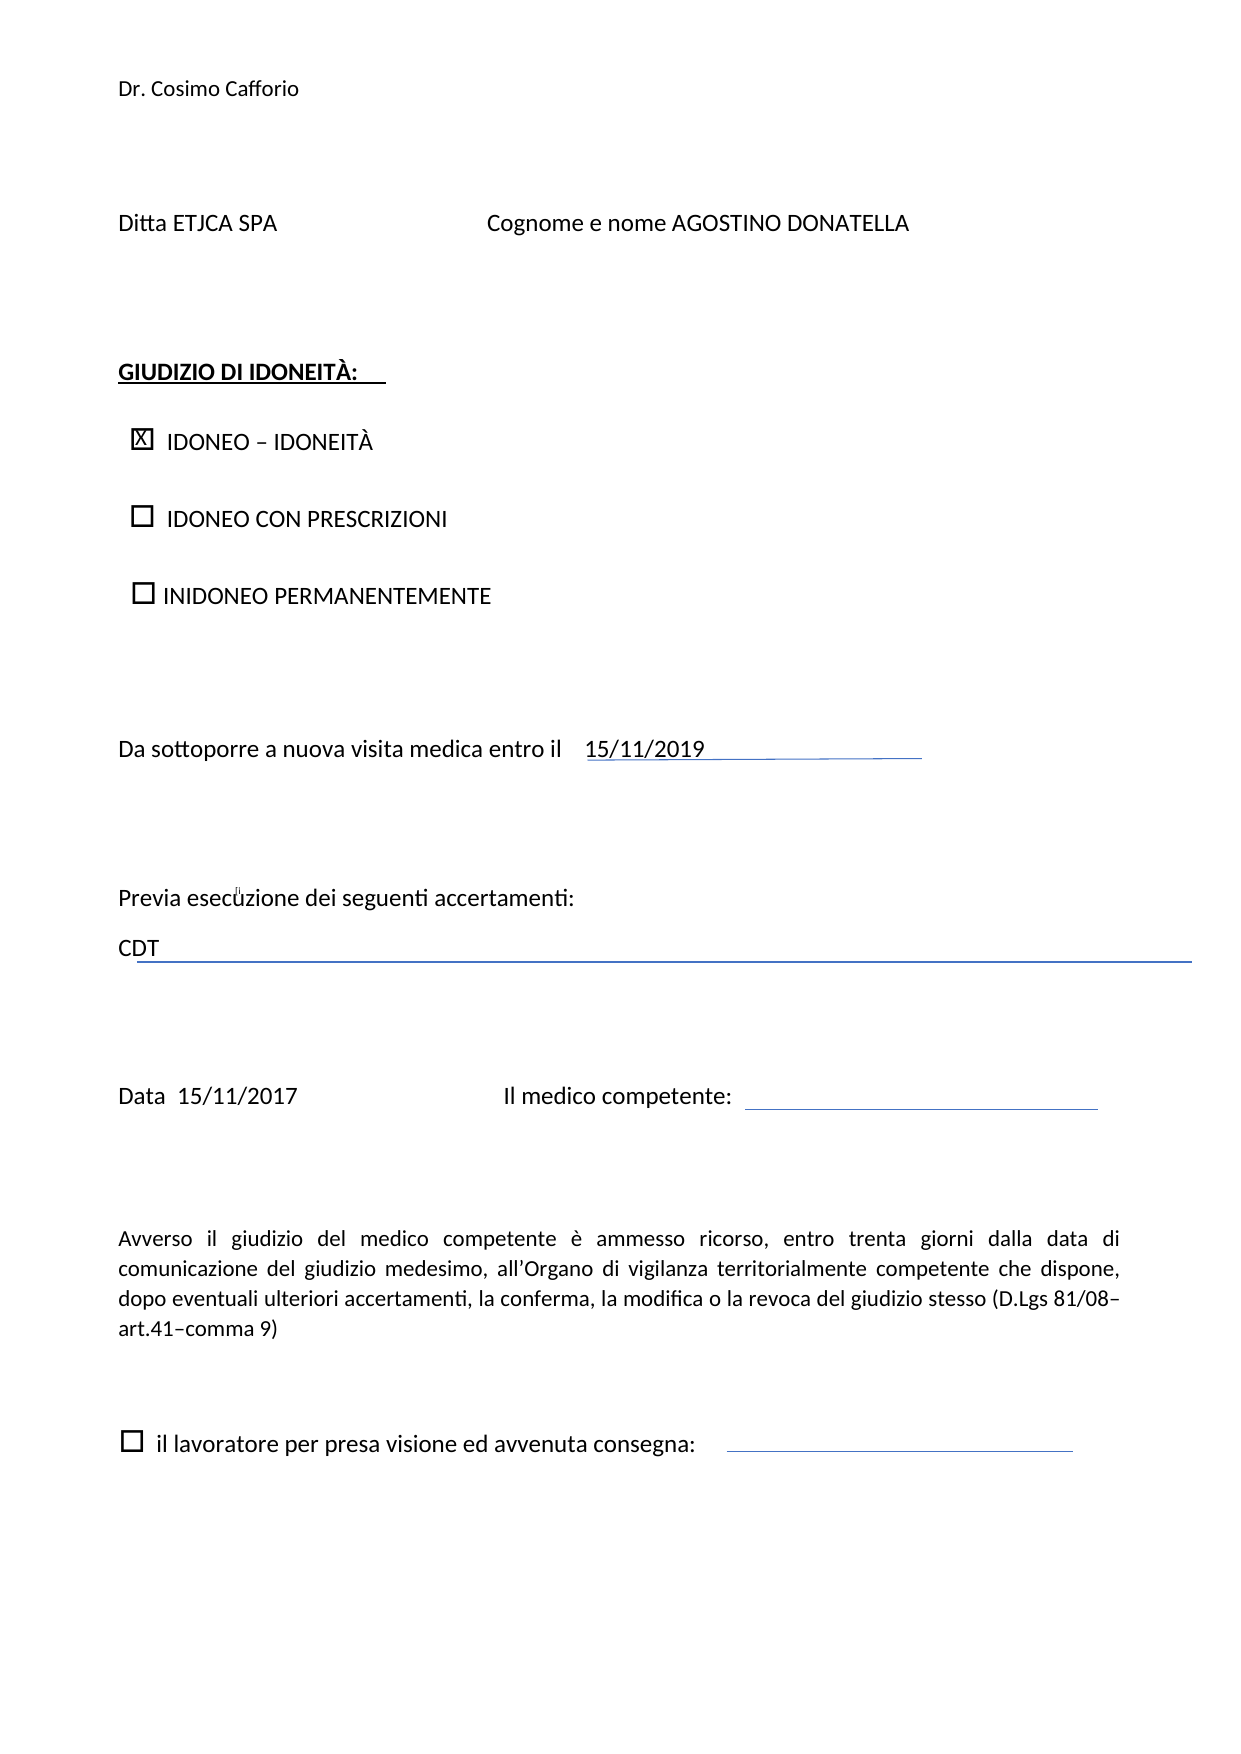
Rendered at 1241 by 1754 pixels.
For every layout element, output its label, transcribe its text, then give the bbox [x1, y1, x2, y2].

text □ INIDONEO PERMANENTEMENTE [118, 560, 1122, 616]
text CDT [118, 932, 1122, 962]
text Ditta ETJCA SPA Cognome e nome AGOSTINO DONATELLA [118, 207, 1122, 238]
text GIUDIZIO DI IDONEITÀ: [118, 356, 1122, 387]
text Data 15/11/2017 Il medico competente: [118, 1080, 1122, 1111]
text □ IDONEO – IDONEITÀ [118, 406, 1122, 462]
text Da sottoporre a nuova visita medica entro il 15/11/2019 [118, 733, 1122, 764]
text Previa esecuzione dei seguenti accertamenti: [118, 882, 1122, 913]
text Avverso il giudizio del medico competente è ammesso ricorso, entro trenta giorni dalla data di comunicazione del giudizio medesimo, all’Organo di vigilanza territorialmente competente che dispone, dopo eventuali ulteriori accertamenti, la conferma, la modifica o la revoca del giudizio stesso (D.Lgs 81/08–art.41–comma 9) [118, 1224, 1122, 1342]
text □ IDONEO CON PRESCRIZIONI [118, 483, 1122, 539]
text □ il lavoratore per presa visione ed avvenuta consegna: [118, 1408, 1122, 1464]
